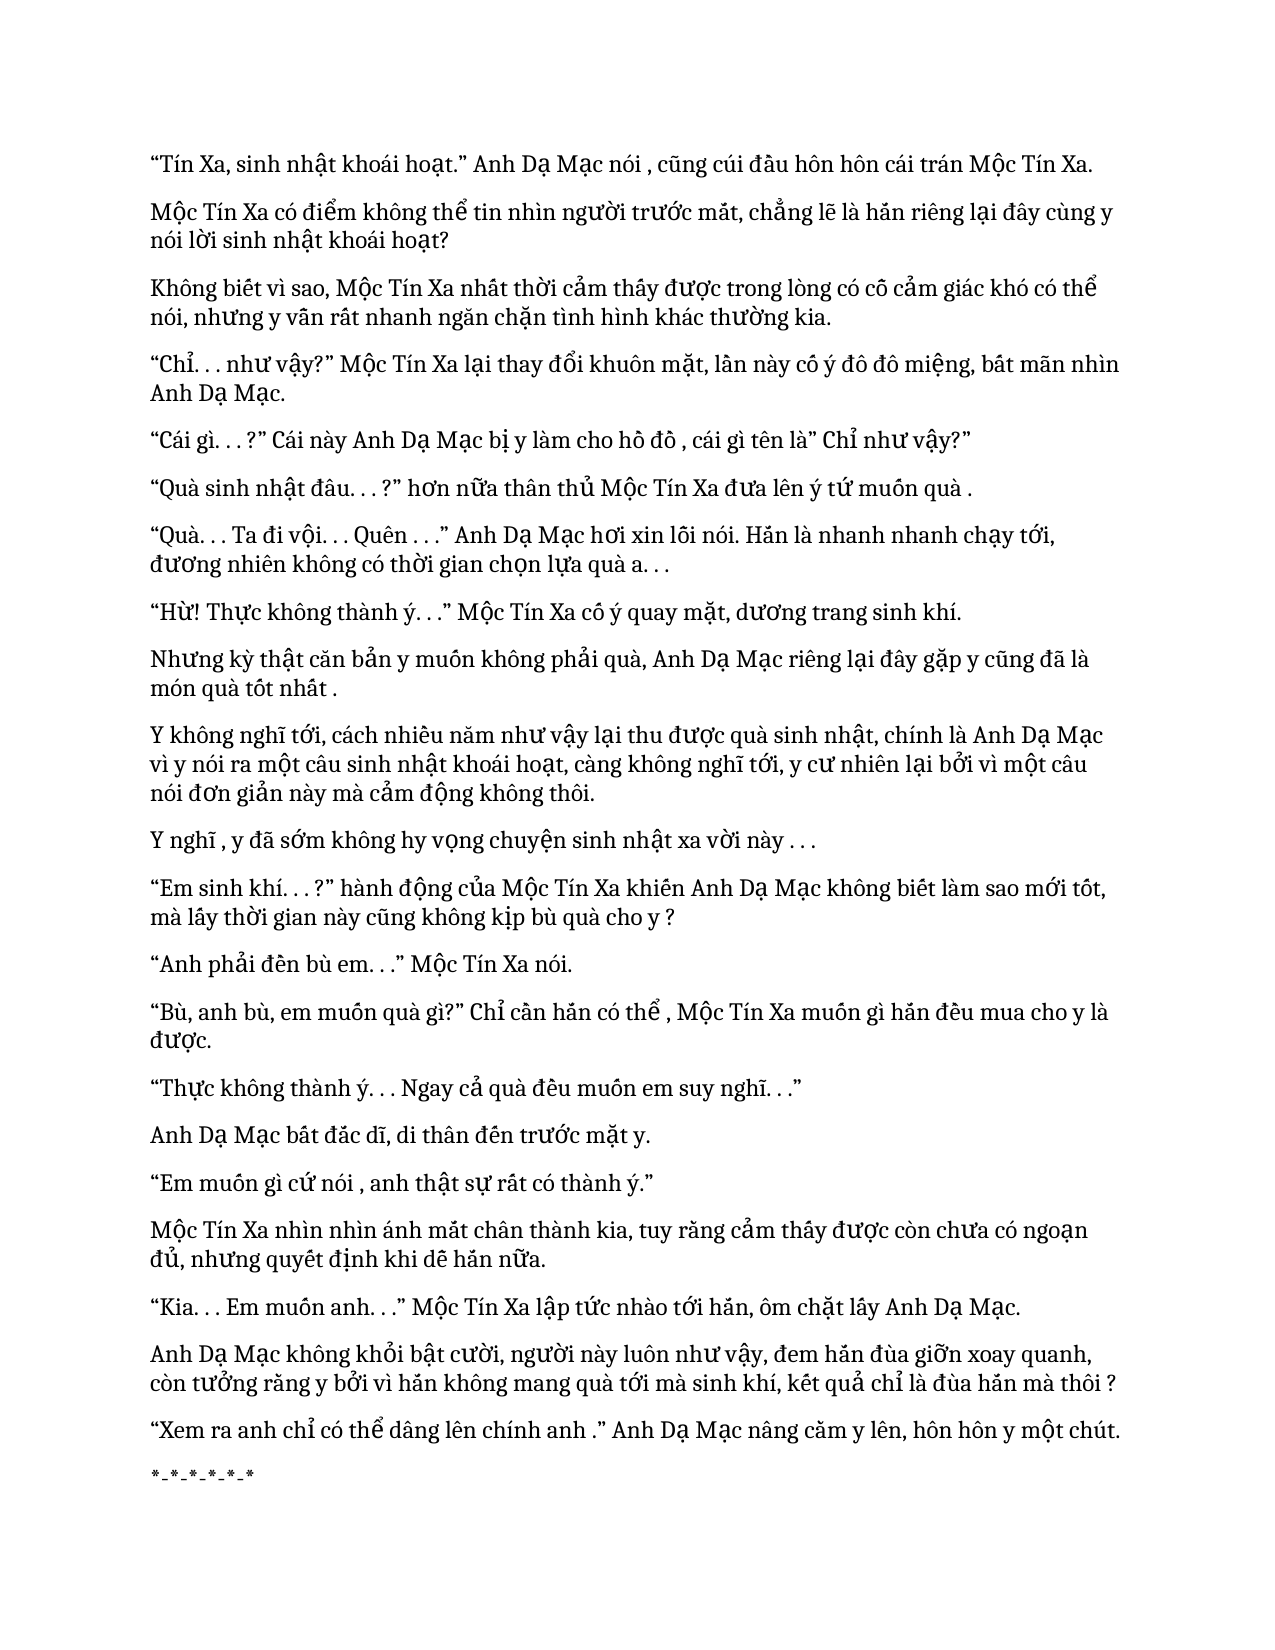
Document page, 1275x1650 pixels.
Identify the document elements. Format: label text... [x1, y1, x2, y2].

text Y nghĩ , y đã sớm không hy vọng chuyện sinh nhật xa vời này . . . [150, 826, 1125, 855]
text Anh Dạ Mạc bất đắc dĩ, di thân đến trước mặt y. [150, 1121, 1125, 1150]
text *-*-*-*-*-* [150, 1464, 1125, 1492]
text “Thực không thành ý. . . Ngay cả quà đều muốn em suy nghĩ. . .” [150, 1074, 1125, 1102]
text Không biết vì sao, Mộc Tín Xa nhất thời cảm thấy được trong lòng có cỗ cảm giác khó có thể nói, nhưng y vẫn rất nhanh ngăn chặn tình hình khác thường kia. [150, 274, 1125, 331]
text Mộc Tín Xa nhìn nhìn ánh mắt chân thành kia, tuy rằng cảm thấy được còn chưa có ngoạn đủ, nhưng quyết định khi dễ hắn nữa. [150, 1216, 1125, 1274]
text Anh Dạ Mạc không khỏi bật cười, người này luôn như vậy, đem hắn đùa giỡn xoay quanh, còn tưởng rằng y bởi vì hắn không mang quà tới mà sinh khí, kết quả chỉ là đùa hắn mà thôi ? [150, 1340, 1125, 1397]
text “Em sinh khí. . . ?” hành động của Mộc Tín Xa khiến Anh Dạ Mạc không biết làm sao mới tốt, mà lấy thời gian này cũng không kịp bù quà cho y ? [150, 874, 1125, 931]
text “Quà. . . Ta đi vội. . . Quên . . .” Anh Dạ Mạc hơi xin lỗi nói. Hắn là nhanh nhanh chạy tới, đương nhiên không có thời gian chọn lựa quà a. . . [150, 521, 1125, 579]
text “Bù, anh bù, em muốn quà gì?” Chỉ cần hắn có thể , Mộc Tín Xa muốn gì hắn đều mua cho y là được. [150, 997, 1125, 1055]
text Y không nghĩ tới, cách nhiều năm như vậy lại thu được quà sinh nhật, chính là Anh Dạ Mạc vì y nói ra một câu sinh nhật khoái hoạt, càng không nghĩ tới, y cư nhiên lại bởi vì một câu nói đơn giản này mà cảm động không thôi. [150, 721, 1125, 807]
text “Xem ra anh chỉ có thể dâng lên chính anh .” Anh Dạ Mạc nâng cằm y lên, hôn hôn y một chút. [150, 1416, 1125, 1445]
text Nhưng kỳ thật căn bản y muốn không phải quà, Anh Dạ Mạc riêng lại đây gặp y cũng đã là món quà tốt nhất . [150, 645, 1125, 702]
text “Hừ! Thực không thành ý. . .” Mộc Tín Xa cố ý quay mặt, dương trang sinh khí. [150, 597, 1125, 626]
text Mộc Tín Xa có điểm không thể tin nhìn người trước mắt, chẳng lẽ là hắn riêng lại đây cùng y nói lời sinh nhật khoái hoạt? [150, 197, 1125, 255]
text “Quà sinh nhật đâu. . . ?” hơn nữa thân thủ Mộc Tín Xa đưa lên ý tứ muốn quà . [150, 474, 1125, 502]
text “Em muốn gì cứ nói , anh thật sự rất có thành ý.” [150, 1169, 1125, 1197]
text “Chỉ. . . như vậy?” Mộc Tín Xa lại thay đổi khuôn mặt, lần này cố ý đô đô miệng, bất mãn nhìn Anh Dạ Mạc. [150, 350, 1125, 407]
text “Cái gì. . . ?” Cái này Anh Dạ Mạc bị y làm cho hồ đồ , cái gì tên là” Chỉ như vậy?” [150, 426, 1125, 455]
text “Tín Xa, sinh nhật khoái hoạt.” Anh Dạ Mạc nói , cũng cúi đầu hôn hôn cái trán Mộc Tín Xa. [150, 150, 1125, 179]
text “Kia. . . Em muốn anh. . .” Mộc Tín Xa lập tức nhào tới hắn, ôm chặt lấy Anh Dạ Mạc. [150, 1292, 1125, 1321]
text “Anh phải đền bù em. . .” Mộc Tín Xa nói. [150, 950, 1125, 979]
